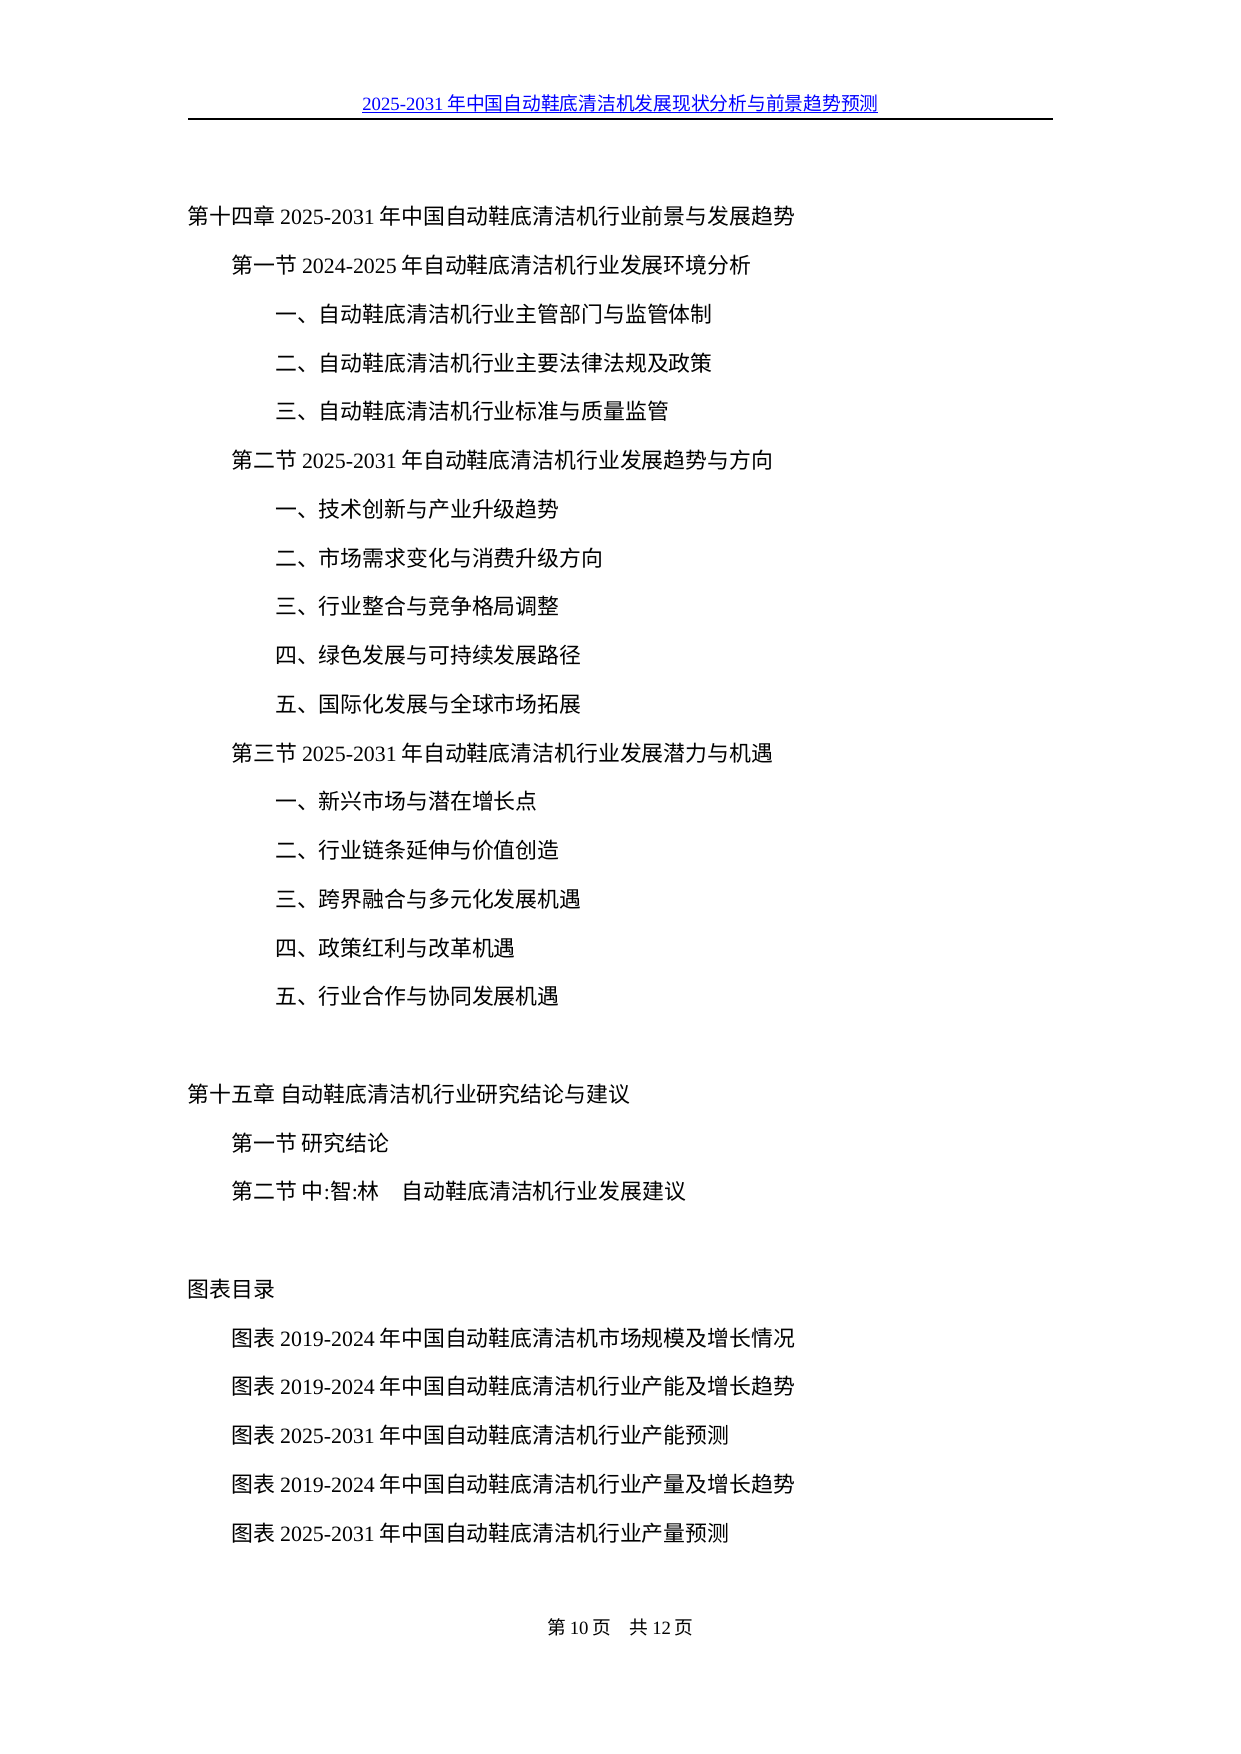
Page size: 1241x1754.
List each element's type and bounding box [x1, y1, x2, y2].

text [187, 150, 1053, 1548]
